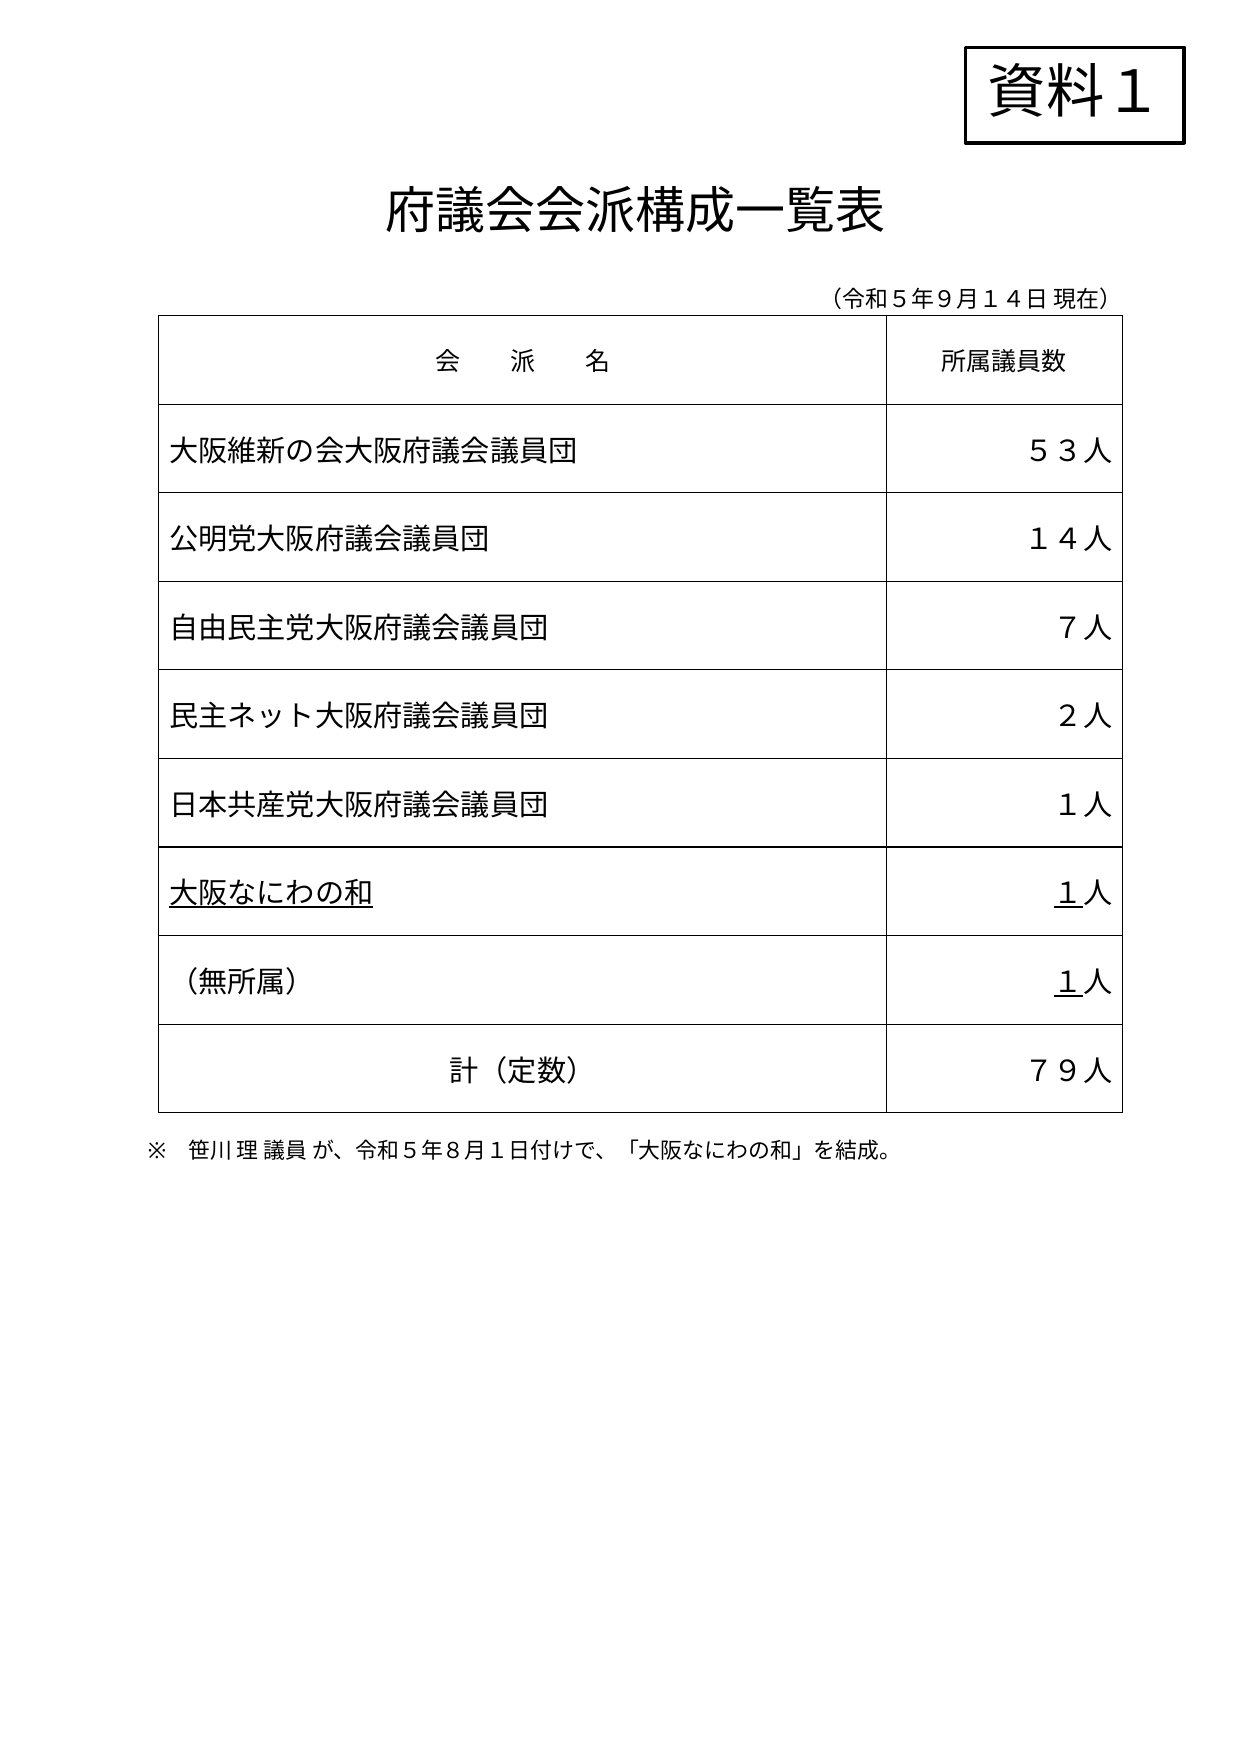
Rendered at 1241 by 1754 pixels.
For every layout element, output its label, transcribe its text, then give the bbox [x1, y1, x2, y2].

table_cell 自由民主党大阪府議会議員団 [159, 582, 886, 669]
table_cell １人 [887, 936, 1122, 1023]
table_cell ７９人 [887, 1025, 1122, 1112]
table_cell 大阪なにわの和 [159, 848, 886, 935]
table_cell １人 [887, 759, 1122, 846]
table_cell ２人 [887, 670, 1122, 758]
table_header 会 派 名 [159, 316, 886, 404]
table_cell 民主ネット大阪府議会議員団 [159, 670, 886, 758]
table_cell 大阪維新の会大阪府議会議員団 [159, 405, 886, 492]
table_cell （無所属） [159, 936, 886, 1023]
table_cell 日本共産党大阪府議会議員団 [159, 759, 886, 846]
text 府議会会派構成一覧表 [148, 153, 1122, 261]
table_header 所属議員数 [887, 316, 1122, 404]
table_cell 計（定数） [159, 1025, 886, 1112]
table_cell １人 [887, 848, 1122, 935]
table_cell 公明党大阪府議会議員団 [159, 493, 886, 581]
text （令和５年９月１４日 現在） [148, 279, 1122, 315]
table_cell ７人 [887, 582, 1122, 669]
text ※ 笹川 理 議員 が、令和５年８月１日付けで、「大阪なにわの和」を結成。 [148, 1131, 1146, 1167]
table_cell １４人 [887, 493, 1122, 581]
table_cell ５３人 [887, 405, 1122, 492]
